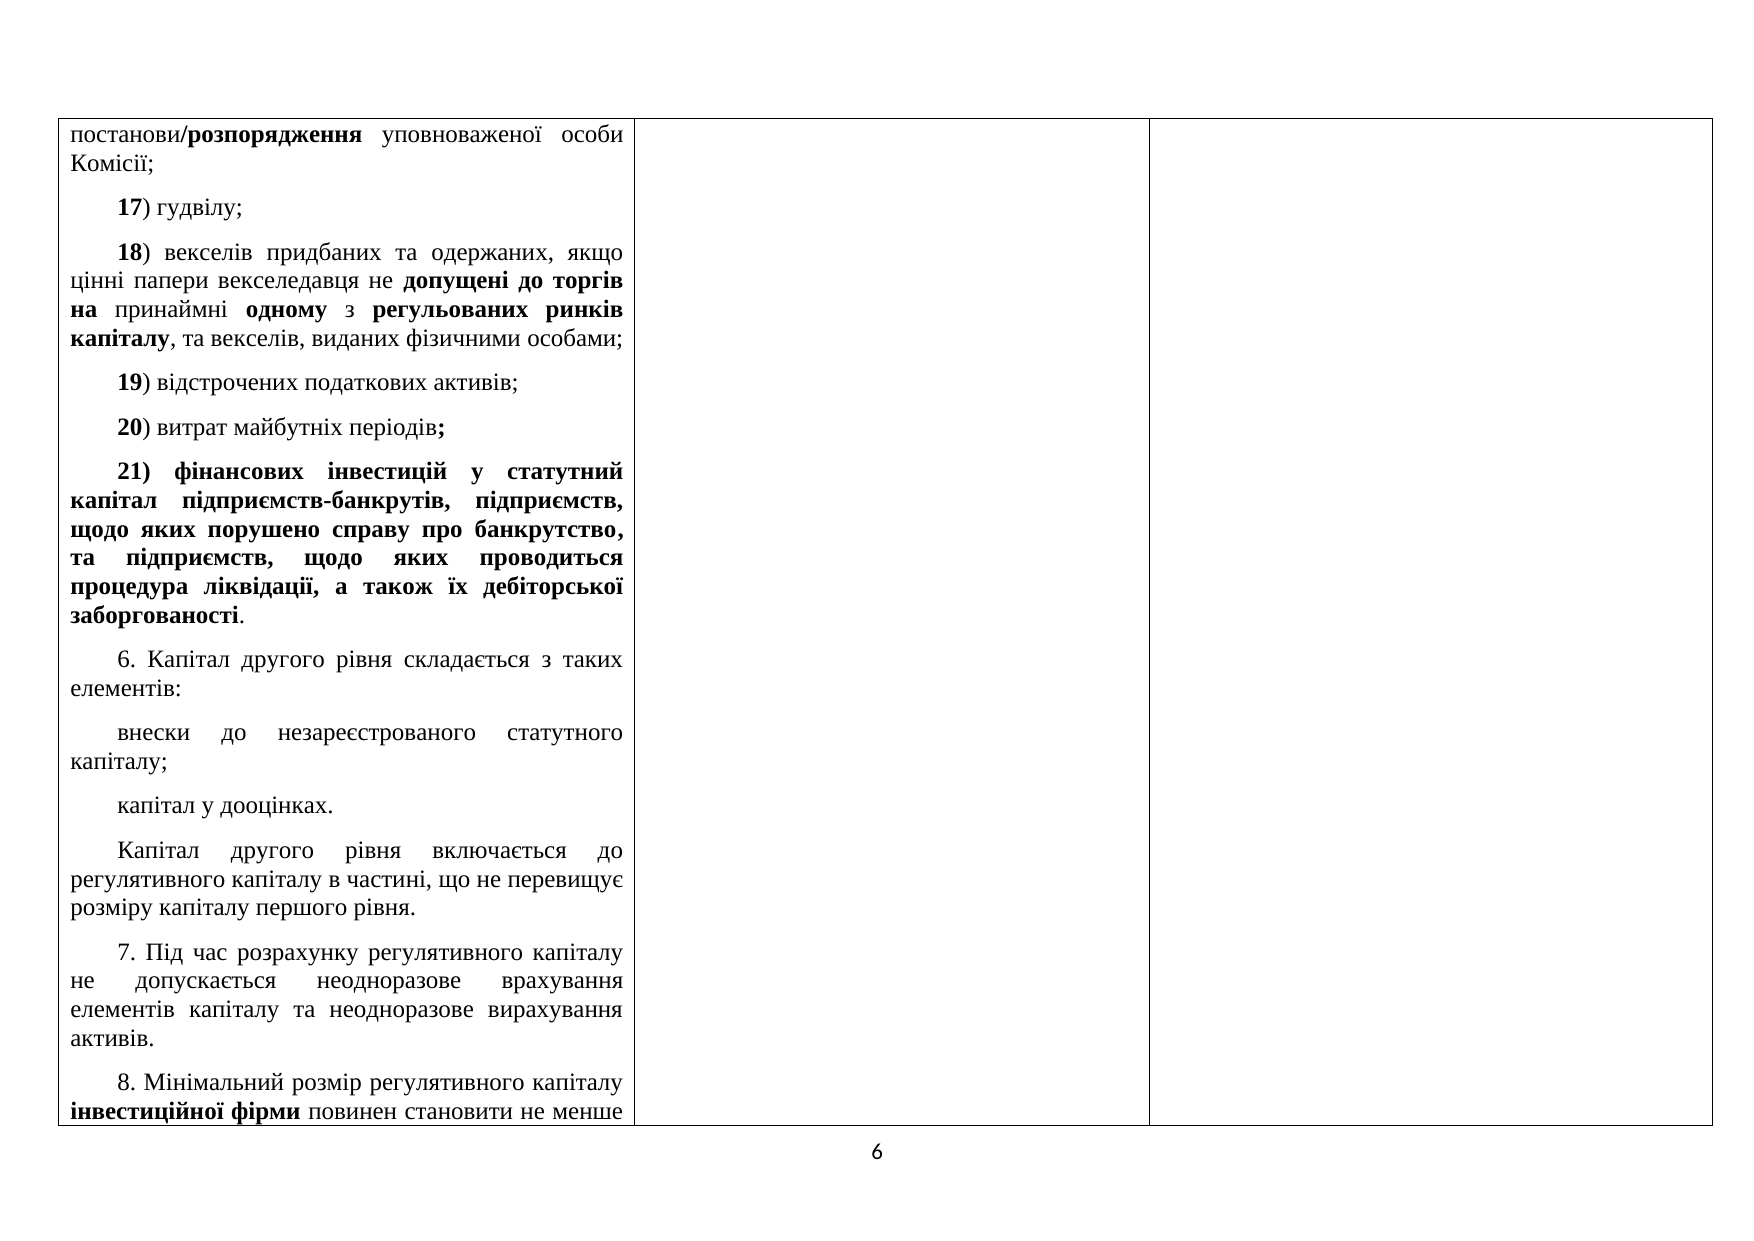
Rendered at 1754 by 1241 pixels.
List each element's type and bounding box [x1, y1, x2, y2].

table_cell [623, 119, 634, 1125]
table_cell [635, 119, 1149, 1125]
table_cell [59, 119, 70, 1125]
table_cell [1150, 119, 1712, 1125]
